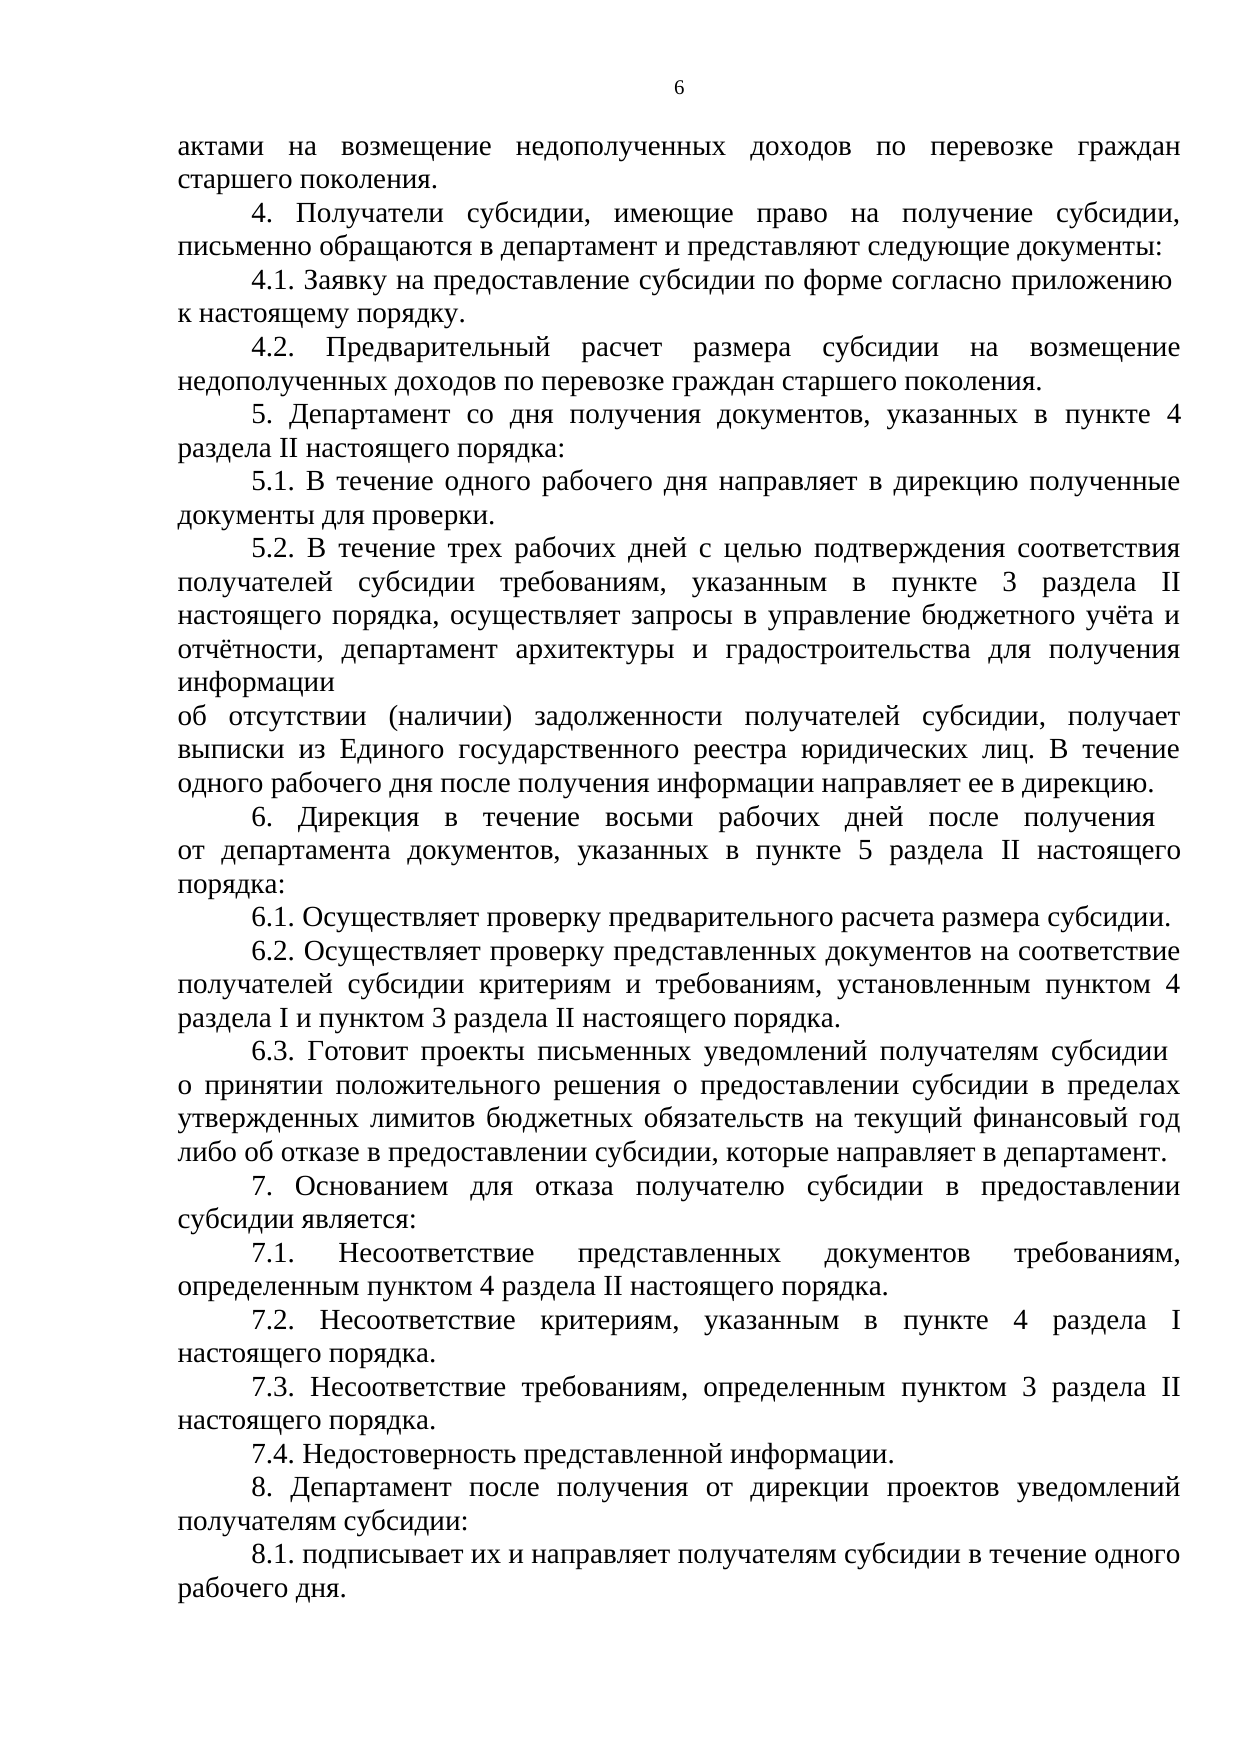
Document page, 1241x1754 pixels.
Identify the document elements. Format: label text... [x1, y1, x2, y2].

text 4. Получатели субсидии, имеющие право на получение субсидии, письменно обращаются в департамент и представляют следующие документы: [177, 195, 1181, 262]
text 8. Департамент после получения от дирекции проектов уведомлений получателям субсидии: [177, 1469, 1181, 1537]
text 6.3. Готовит проекты письменных уведомлений получателям субсидии о принятии положительного решения о предоставлении субсидии в пределах утвержденных лимитов бюджетных обязательств на текущий финансовый год либо об отказе в предоставлении субсидии, которые направляет в департамент. [177, 1033, 1181, 1168]
text 7.2. Несоответствие критериям, указанным в пункте 4 раздела I настоящего порядка. [177, 1302, 1181, 1369]
text 6. Дирекция в течение восьми рабочих дней после получения от департамента документов, указанных в пункте 5 раздела II настоящего порядка: [177, 799, 1181, 899]
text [177, 128, 1181, 195]
text 7.3. Несоответствие требованиям, определенным пунктом 3 раздела II настоящего порядка. [177, 1369, 1181, 1436]
text 5. Департамент со дня получения документов, указанных в пункте 4 раздела II настоящего порядка: [177, 396, 1181, 463]
text 5.1. В течение одного рабочего дня направляет в дирекцию полученные документы для проверки. [177, 463, 1181, 530]
text 8.1. подписывает их и направляет получателям субсидии в течение одного рабочего дня. [177, 1537, 1181, 1604]
text 4.1. Заявку на предоставление субсидии по форме согласно приложению к настоящему порядку. [177, 262, 1181, 329]
text 7.1. Несоответствие представленных документов требованиям, определенным пунктом 4 раздела II настоящего порядка. [177, 1235, 1181, 1302]
text 4.2. Предварительный расчет размера субсидии на возмещение недополученных доходов по перевозке граждан старшего поколения. [177, 329, 1181, 396]
text 7. Основанием для отказа получателю субсидии в предоставлении субсидии является: [177, 1168, 1181, 1235]
text 6.1. Осуществляет проверку предварительного расчета размера субсидии. [177, 899, 1181, 933]
text 7.4. Недостоверность представленной информации. [177, 1436, 1181, 1469]
text 6.2. Осуществляет проверку представленных документов на соответствие получателей субсидии критериям и требованиям, установленным пунктом 4 раздела I и пунктом 3 раздела II настоящего порядка. [177, 933, 1181, 1033]
text 5.2. В течение трех рабочих дней с целью подтверждения соответствия получателей субсидии требованиям, указанным в пункте 3 раздела II настоящего порядка, осуществляет запросы в управление бюджетного учёта и отчётности, департамент архитектуры и градостроительства для получения информации об отсутствии (наличии) задолженности получателей субсидии, получает выписки из Единого государственного реестра юридических лиц. В течение одного рабочего дня после получения информации направляет ее в дирекцию. [177, 530, 1181, 799]
